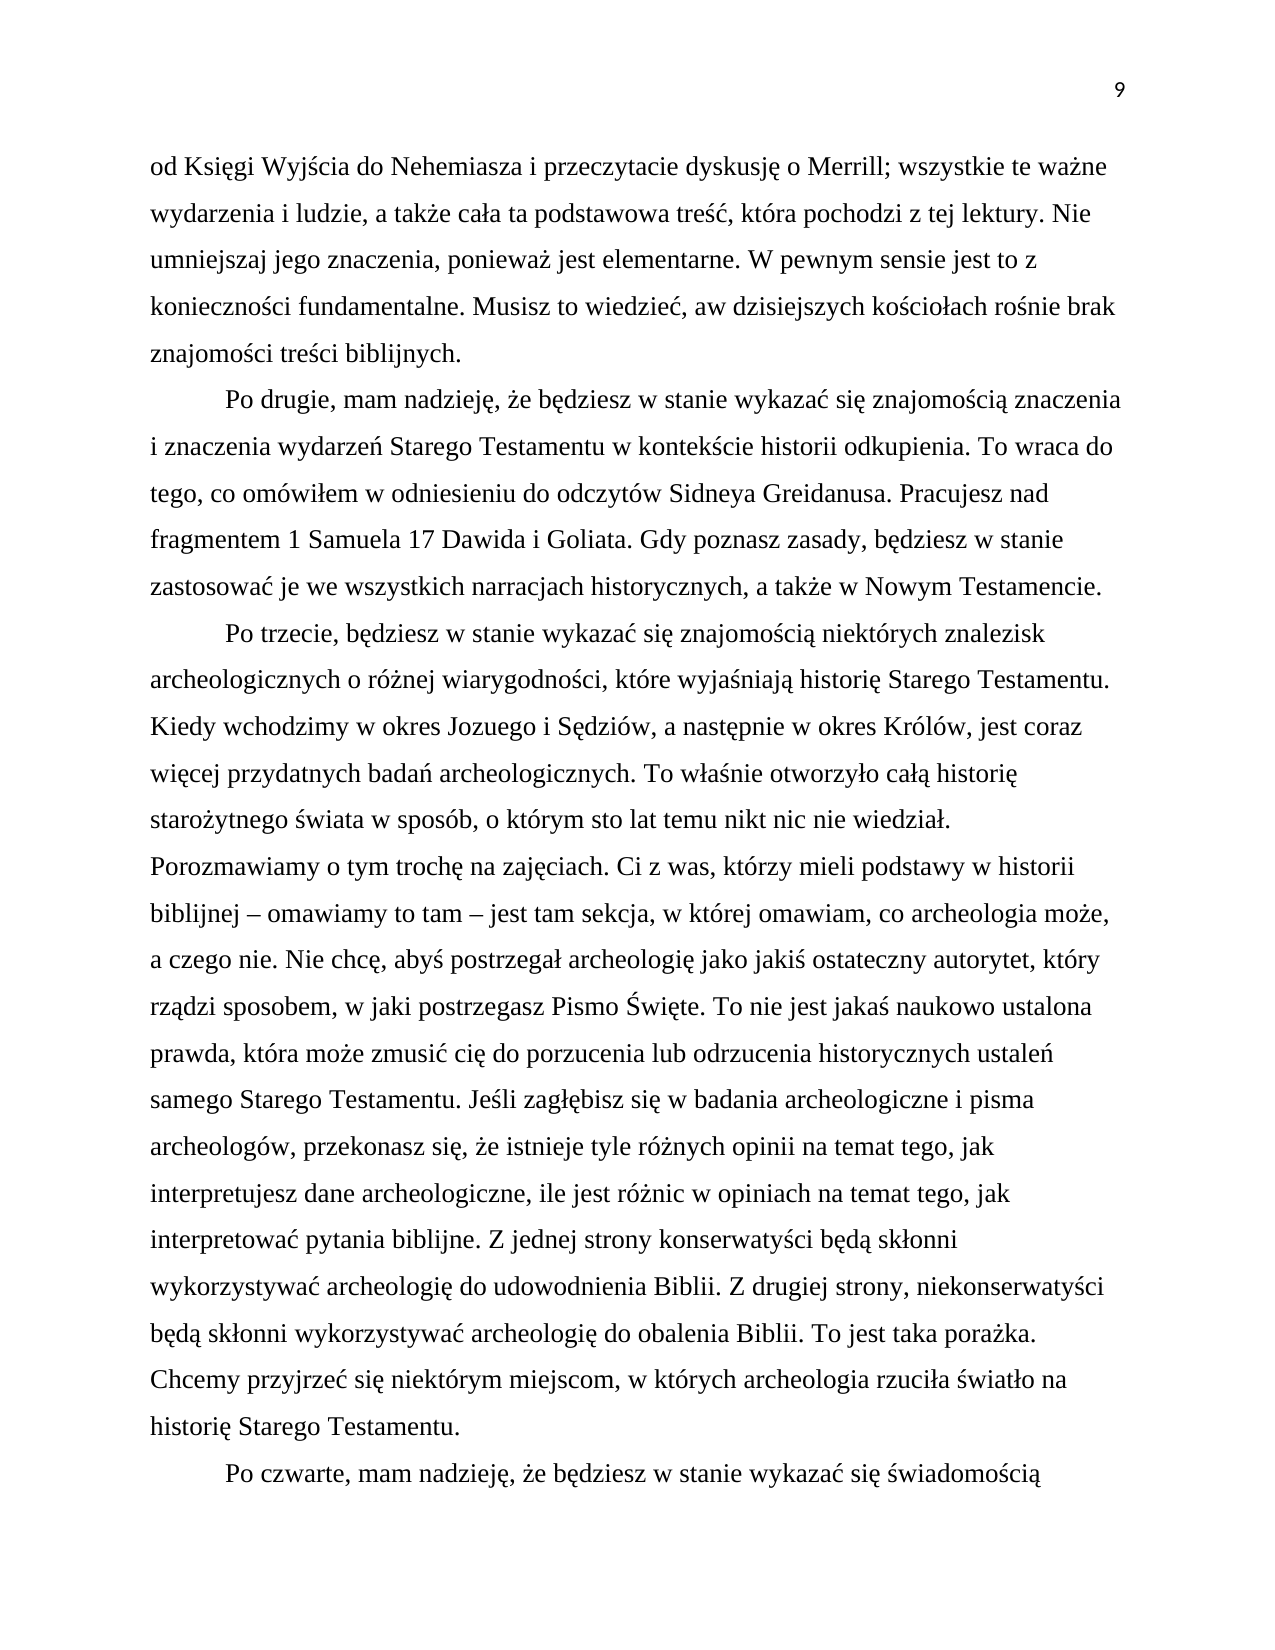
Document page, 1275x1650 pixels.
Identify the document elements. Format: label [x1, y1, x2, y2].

text [150, 150, 1125, 1488]
